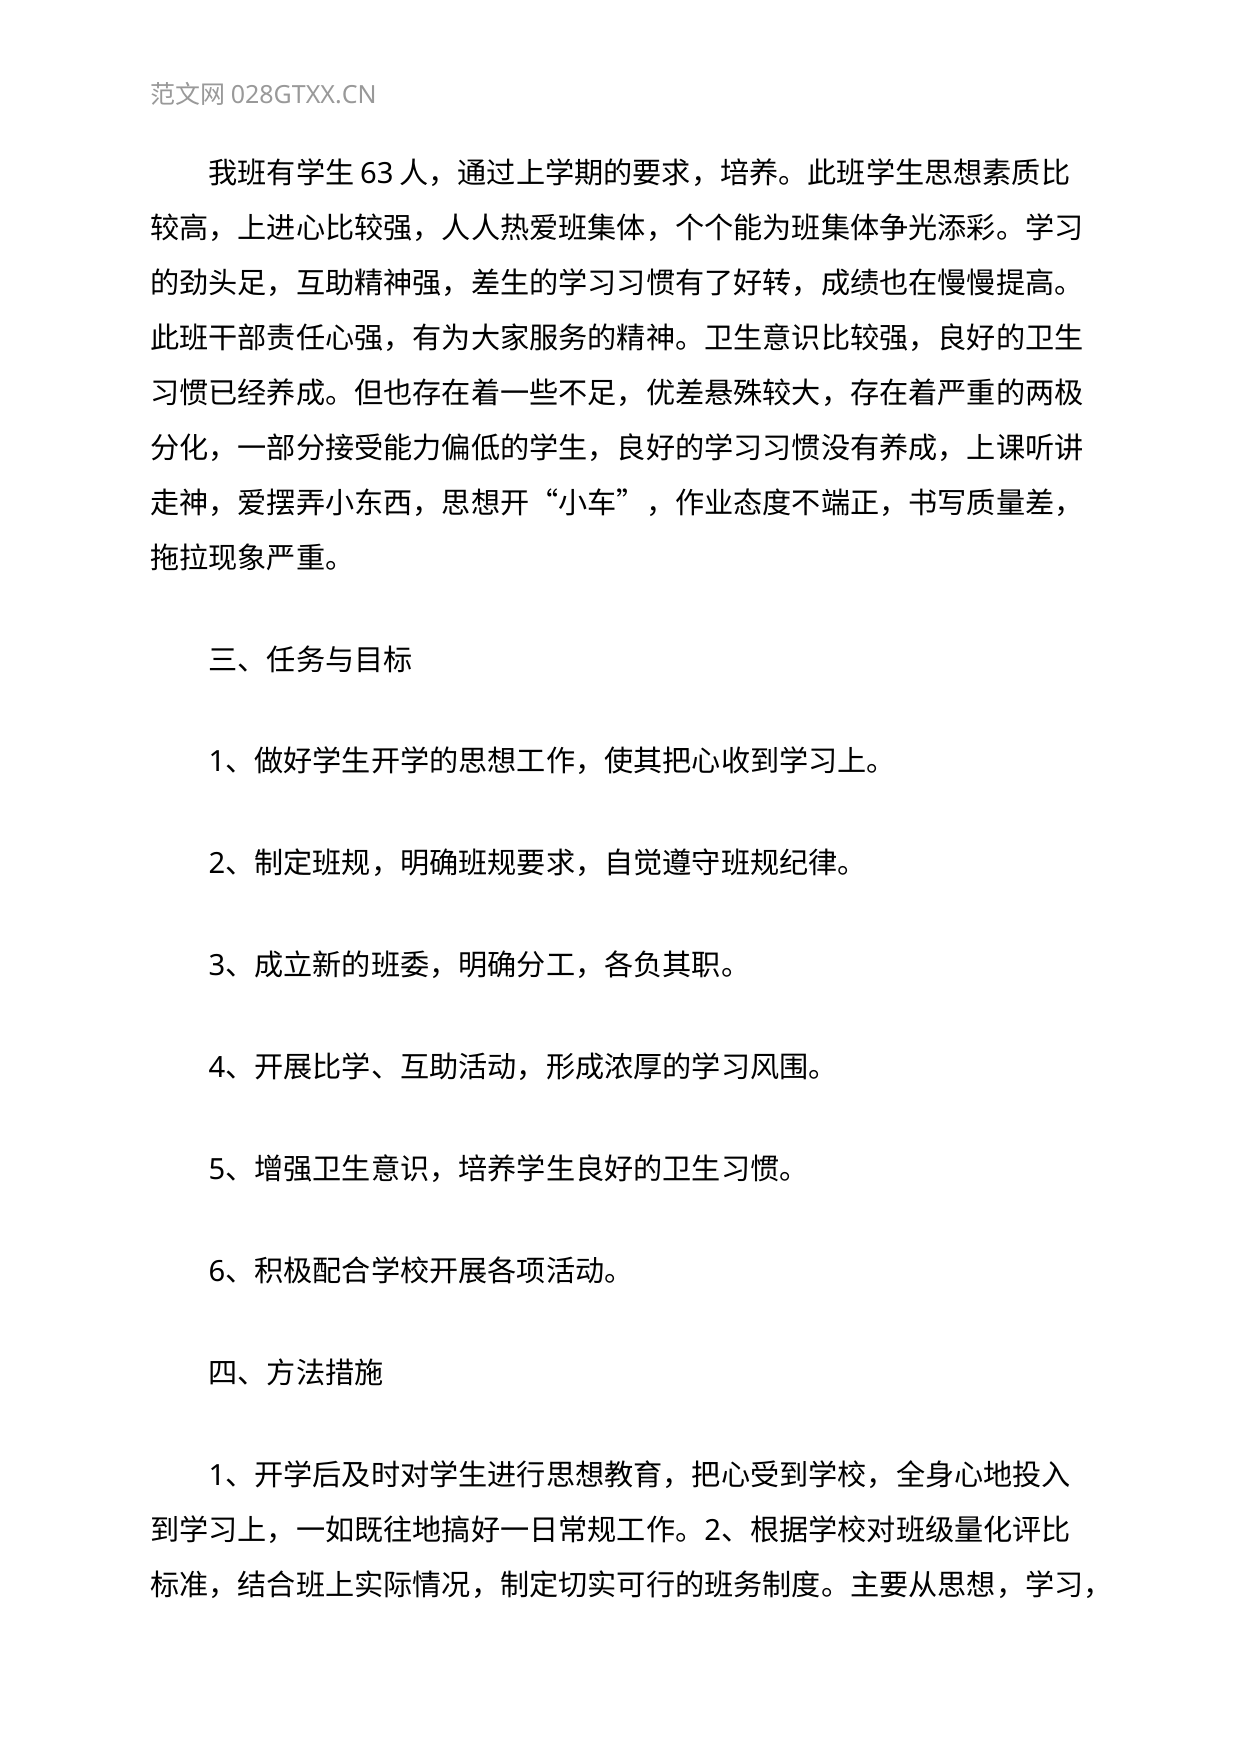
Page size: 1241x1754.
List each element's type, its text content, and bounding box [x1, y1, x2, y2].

text 4、开展比学、互助活动，形成浓厚的学习风围。 [150, 1044, 1090, 1086]
text 1、做好学生开学的思想工作，使其把心收到学习上。 [150, 738, 1090, 780]
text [150, 1452, 1090, 1604]
text 5、增强卫生意识，培养学生良好的卫生习惯。 [150, 1146, 1090, 1188]
text 我班有学生63人，通过上学期的要求，培养。此班学生思想素质比较高，上进心比较强，人人热爱班集体，个个能为班集体争光添彩。学习的劲头足，互助精神强，差生的学习习惯有了好转，成绩也在慢慢提高。此班干部责任心强，有为大家服务的精神。卫生意识比较强，良好的卫生习惯已经养成。但也存在着一些不足，优差悬殊较大，存在着严重的两极分化，一部分接受能力偏低的学生，良好的学习习惯没有养成，上课听讲走神，爱摆弄小东西，思想开“小车”，作业态度不端正，书写质量差，拖拉现象严重。 [150, 150, 1090, 577]
text 三、任务与目标 [150, 636, 1090, 678]
text 3、成立新的班委，明确分工，各负其职。 [150, 942, 1090, 984]
text 2、制定班规，明确班规要求，自觉遵守班规纪律。 [150, 840, 1090, 882]
text 四、方法措施 [150, 1350, 1090, 1392]
text 6、积极配合学校开展各项活动。 [150, 1248, 1090, 1290]
